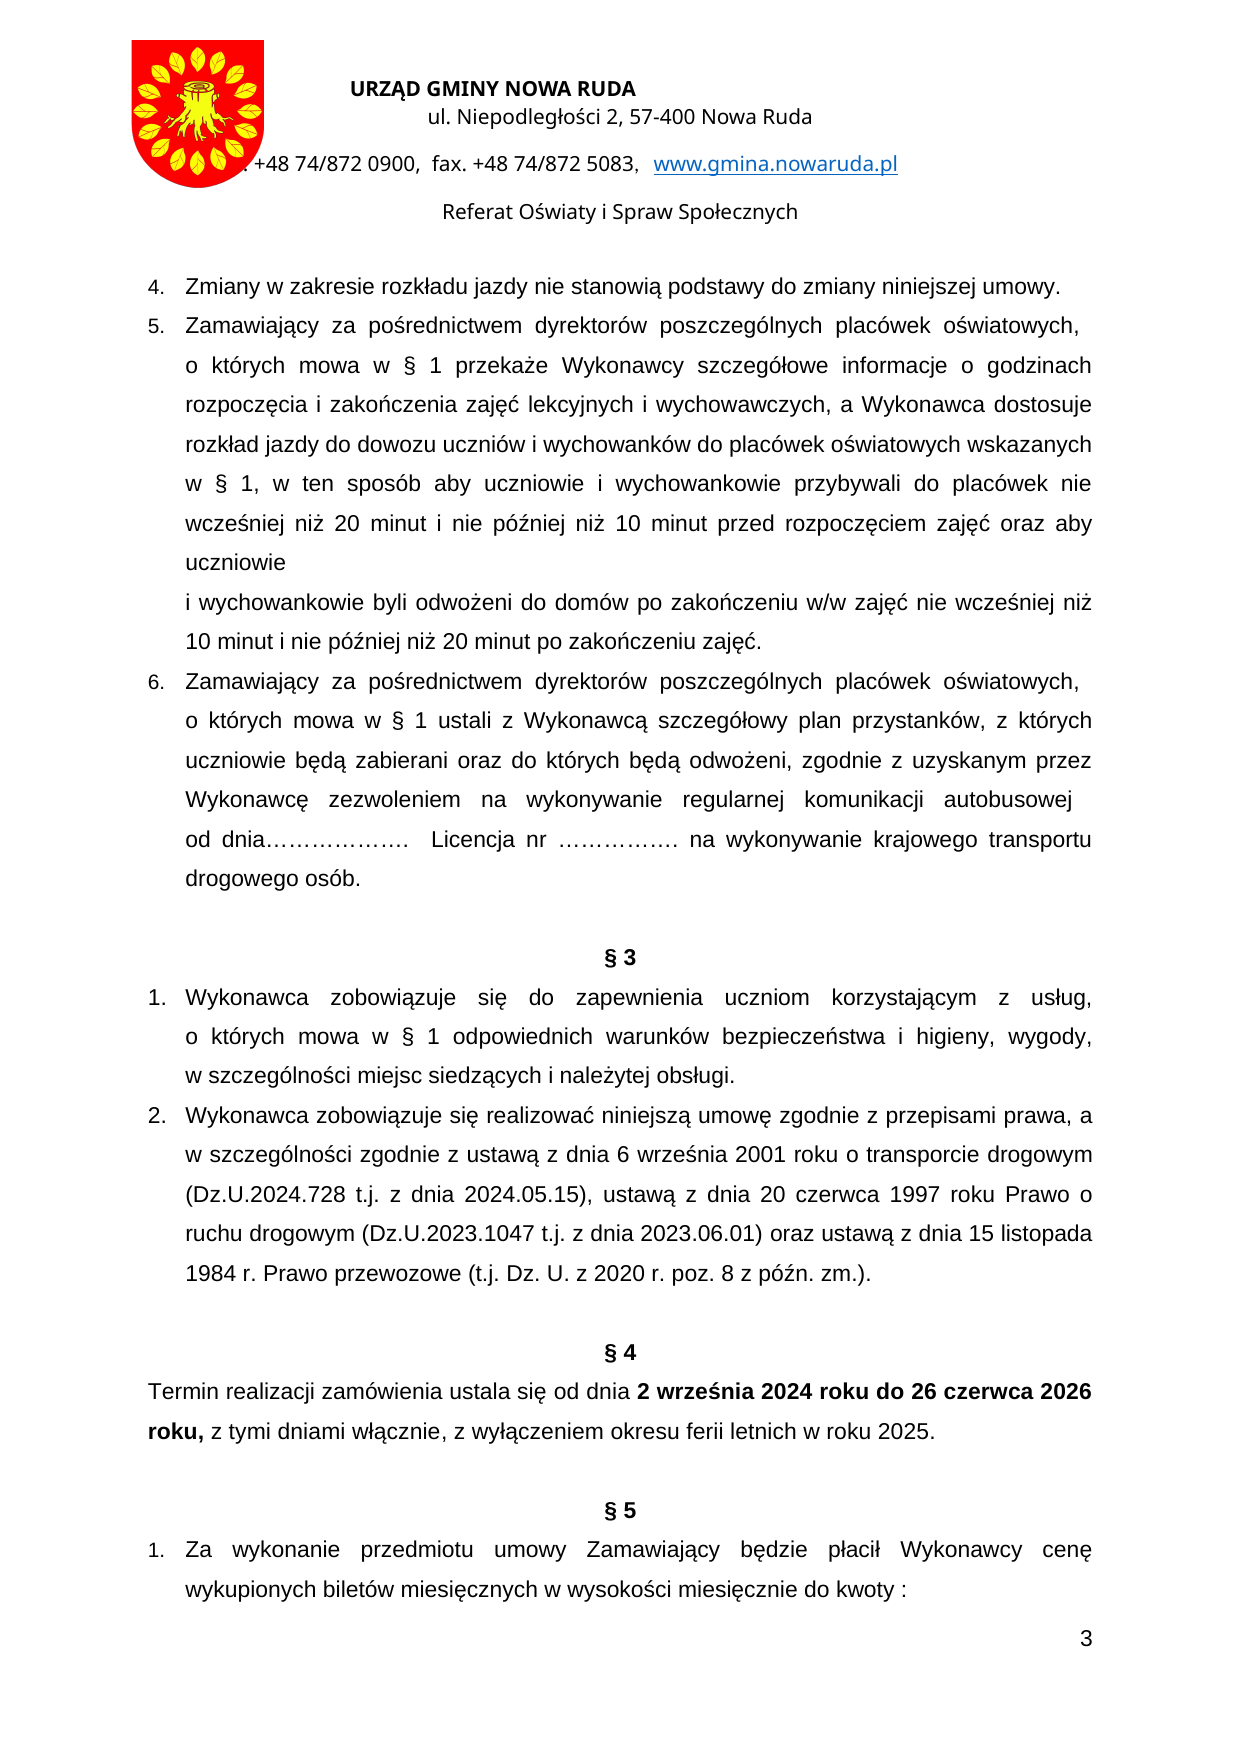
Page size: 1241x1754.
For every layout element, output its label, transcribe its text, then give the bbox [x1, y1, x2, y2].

list Wykonawca zobowiązuje się realizować niniejszą umowę zgodnie z przepisami prawa, a w szczególności zgodnie z ustawą z dnia 6 września 2001 roku o transporcie drogowym (Dz.U.2024.728 t.j. z dnia 2024.05.15), ustawą z dnia 20 czerwca 1997 roku Prawo o ruchu drogowym (Dz.U.2023.1047 t.j. z dnia 2023.06.01) oraz ustawą z dnia 15 listopada 1984 r. Prawo przewozowe (t.j. Dz. U. z 2020 r. poz. 8 z późn. zm.). [148, 1102, 1093, 1286]
text § 3 [148, 944, 1093, 970]
list Za wykonanie przedmiotu umowy Zamawiający będzie płacił Wykonawcy cenę wykupionych biletów miesięcznych w wysokości miesięcznie do kwoty : [148, 1536, 1093, 1602]
list Zmiany w zakresie rozkładu jazdy nie stanowią podstawy do zmiany niniejszej umowy. [148, 273, 1093, 299]
picture [131, 40, 264, 189]
list Zamawiający za pośrednictwem dyrektorów poszczególnych placówek oświatowych, o których mowa w § 1 ustali z Wykonawcą szczegółowy plan przystanków, z których uczniowie będą zabierani oraz do których będą odwożeni, zgodnie z uzyskanym przez Wykonawcę zezwoleniem na wykonywanie regularnej komunikacji autobusowej od dnia………………. Licencja nr ……………. na wykonywanie krajowego transportu drogowego osób. [148, 668, 1093, 891]
text § 5 [148, 1497, 1093, 1523]
text Termin realizacji zamówienia ustala się od dnia 2 września 2024 roku do 26 czerwca 2026 roku, z tymi dniami włącznie, z wyłączeniem okresu ferii letnich w roku 2025. [148, 1378, 1093, 1444]
list Wykonawca zobowiązuje się do zapewnienia uczniom korzystającym z usług, o których mowa w § 1 odpowiednich warunków bezpieczeństwa i higieny, wygody, w szczególności miejsc siedzących i należytej obsługi. [148, 983, 1093, 1089]
list Zamawiający za pośrednictwem dyrektorów poszczególnych placówek oświatowych, o których mowa w § 1 przekaże Wykonawcy szczegółowe informacje o godzinach rozpoczęcia i zakończenia zajęć lekcyjnych i wychowawczych, a Wykonawca dostosuje rozkład jazdy do dowozu uczniów i wychowanków do placówek oświatowych wskazanych w § 1, w ten sposób aby uczniowie i wychowankowie przybywali do placówek nie wcześniej niż 20 minut i nie później niż 10 minut przed rozpoczęciem zajęć oraz aby uczniowie i wychowankowie byli odwożeni do domów po zakończeniu w/w zajęć nie wcześniej niż 10 minut i nie później niż 20 minut po zakończeniu zajęć. [148, 312, 1093, 654]
text § 4 [148, 1339, 1093, 1365]
